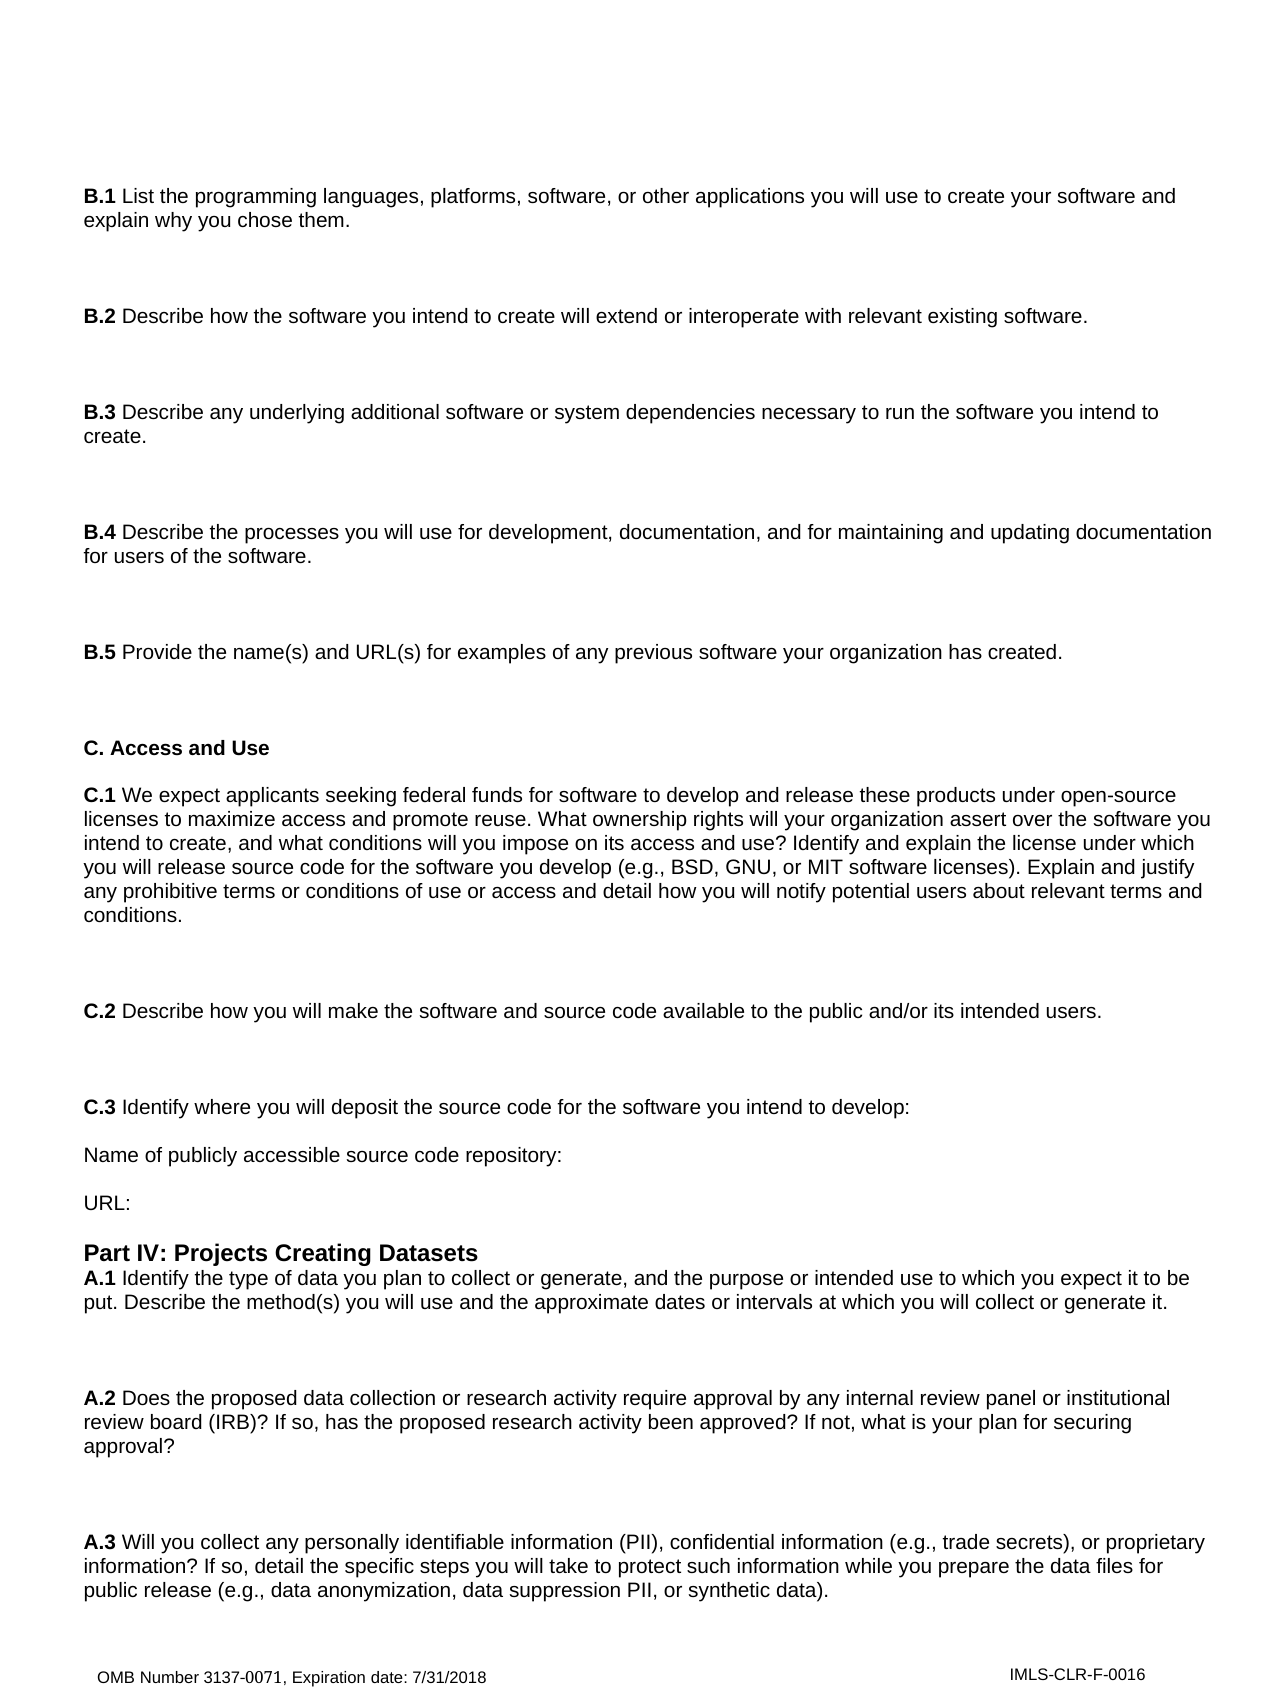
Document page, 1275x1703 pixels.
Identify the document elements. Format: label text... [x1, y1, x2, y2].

text B.3 Describe any underlying additional software or system dependencies necessary to run the software you intend to create. [83, 400, 1214, 448]
text B.4 Describe the processes you will use for development, documentation, and for maintaining and updating documentation for users of the software. [83, 520, 1214, 568]
text B.2 Describe how the software you intend to create will extend or interoperate with relevant existing software. [83, 304, 1214, 328]
text B.5 Provide the name(s) and URL(s) for examples of any previous software your organization has created. [83, 639, 1214, 663]
text A.3 Will you collect any personally identifiable information (PII), confidential information (e.g., trade secrets), or proprietary information? If so, detail the specific steps you will take to protect such information while you prepare the data files for public release (e.g., data anonymization, data suppression PII, or synthetic data). [83, 1530, 1214, 1602]
text C.2 Describe how you will make the software and source code available to the public and/or its intended users. [83, 999, 1214, 1023]
text URL: [83, 1191, 1214, 1214]
text B.1 List the programming languages, platforms, software, or other applications you will use to create your software and explain why you chose them. [83, 184, 1214, 232]
text C.3 Identify where you will deposit the source code for the software you intend to develop: [83, 1095, 1214, 1119]
text C. Access and Use [83, 735, 1214, 759]
text Part IV: Projects Creating Datasets [83, 1238, 1214, 1266]
text C.1 We expect applicants seeking federal funds for software to develop and release these products under open-source licenses to maximize access and promote reuse. What ownership rights will your organization assert over the software you intend to create, and what conditions will you impose on its access and use? Identify and explain the license under which you will release source code for the software you develop (e.g., BSD, GNU, or MIT software licenses). Explain and justify any prohibitive terms or conditions of use or access and detail how you will notify potential users about relevant terms and conditions. [83, 783, 1214, 927]
text Name of publicly accessible source code repository: [83, 1143, 1214, 1167]
text A.1 Identify the type of data you plan to collect or generate, and the purpose or intended use to which you expect it to be put. Describe the method(s) you will use and the approximate dates or intervals at which you will collect or generate it. [83, 1266, 1214, 1314]
text A.2 Does the proposed data collection or research activity require approval by any internal review panel or institutional review board (IRB)? If so, has the proposed research activity been approved? If not, what is your plan for securing approval? [83, 1386, 1214, 1458]
